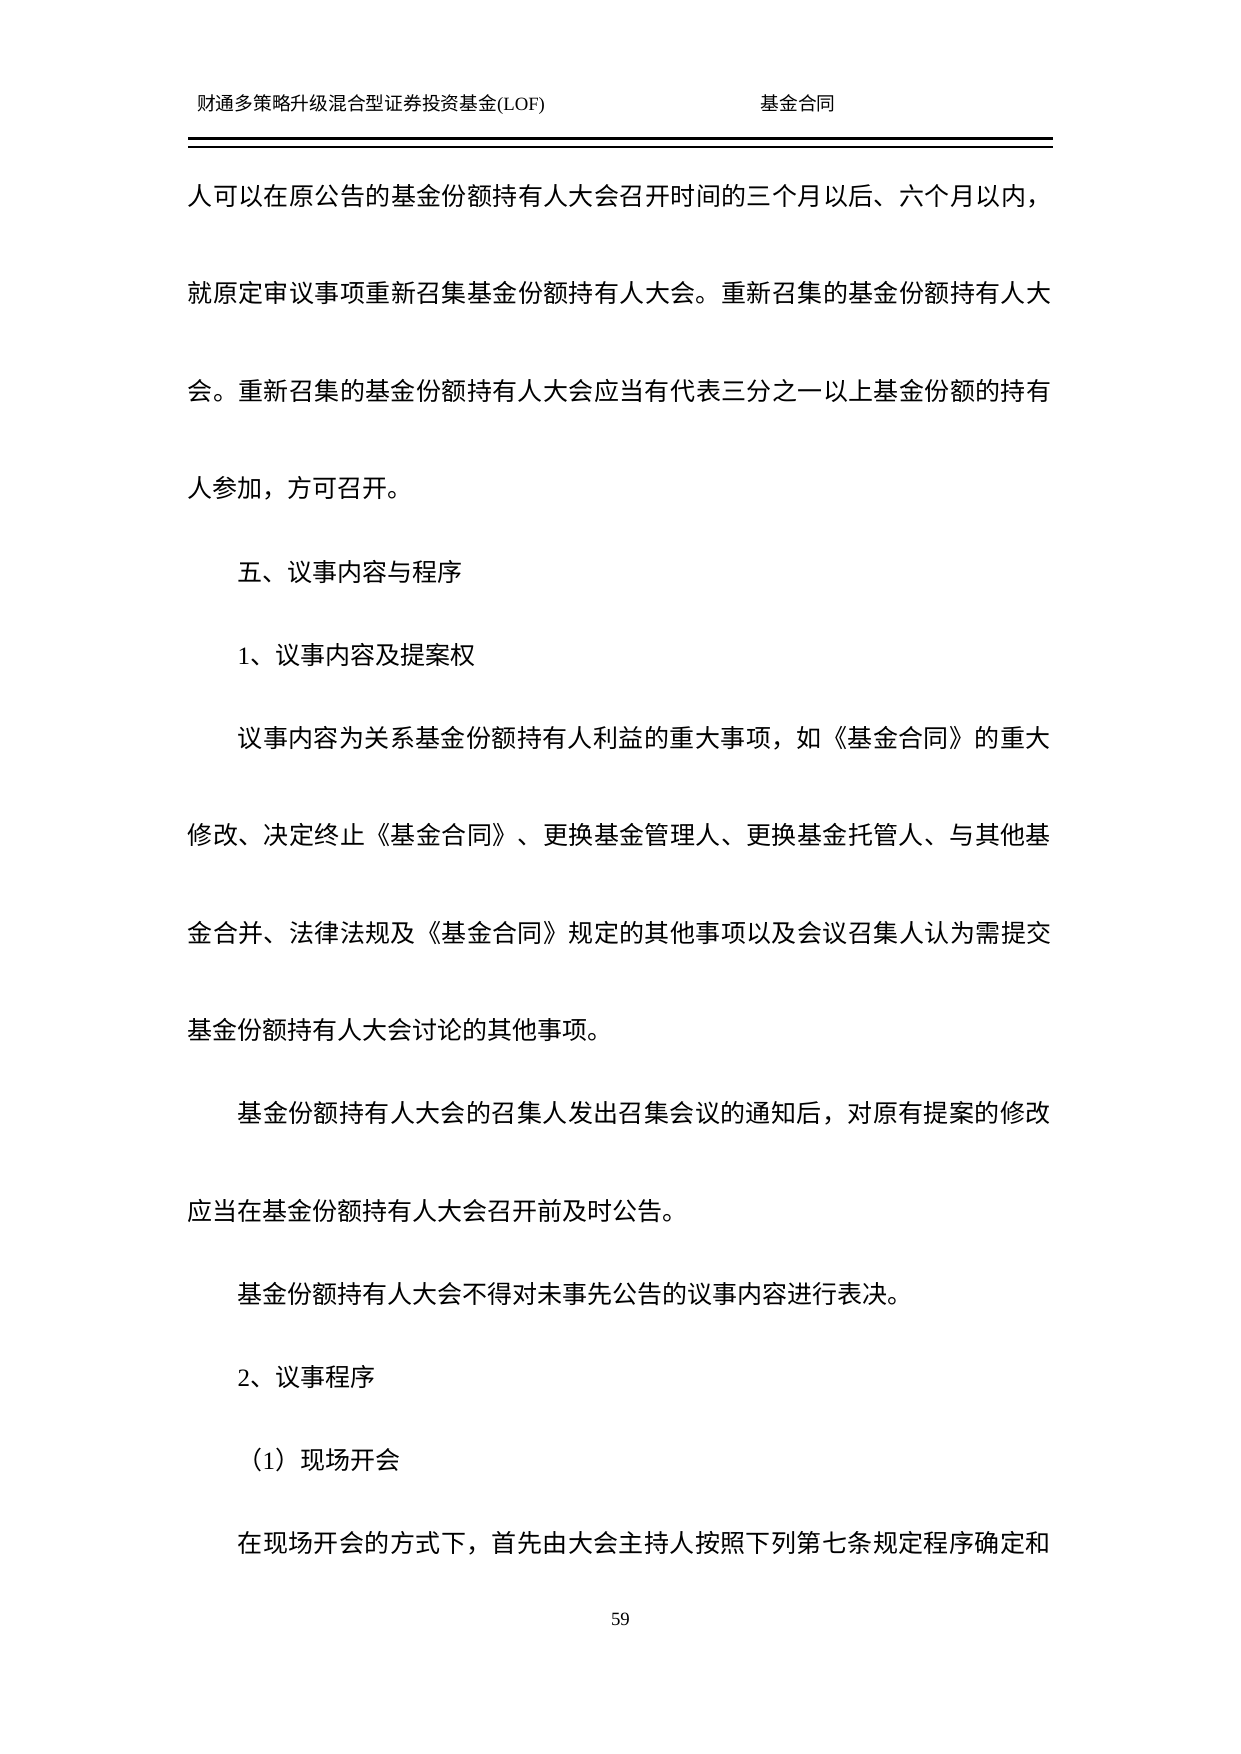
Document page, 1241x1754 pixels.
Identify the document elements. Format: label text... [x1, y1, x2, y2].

text 五、议事内容与程序 [187, 538, 1053, 603]
text 1、议事内容及提案权 [187, 621, 1053, 686]
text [187, 1509, 1053, 1574]
text 基金份额持有人大会的召集人发出召集会议的通知后，对原有提案的修改应当在基金份额持有人大会召开前及时公告。 [187, 1079, 1053, 1242]
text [187, 162, 1053, 519]
text （1）现场开会 [187, 1426, 1053, 1491]
text 2、议事程序 [187, 1343, 1053, 1408]
text 基金份额持有人大会不得对未事先公告的议事内容进行表决。 [187, 1260, 1053, 1325]
text 议事内容为关系基金份额持有人利益的重大事项，如《基金合同》的重大修改、决定终止《基金合同》、更换基金管理人、更换基金托管人、与其他基金合并、法律法规及《基金合同》规定的其他事项以及会议召集人认为需提交基金份额持有人大会讨论的其他事项。 [187, 704, 1053, 1061]
